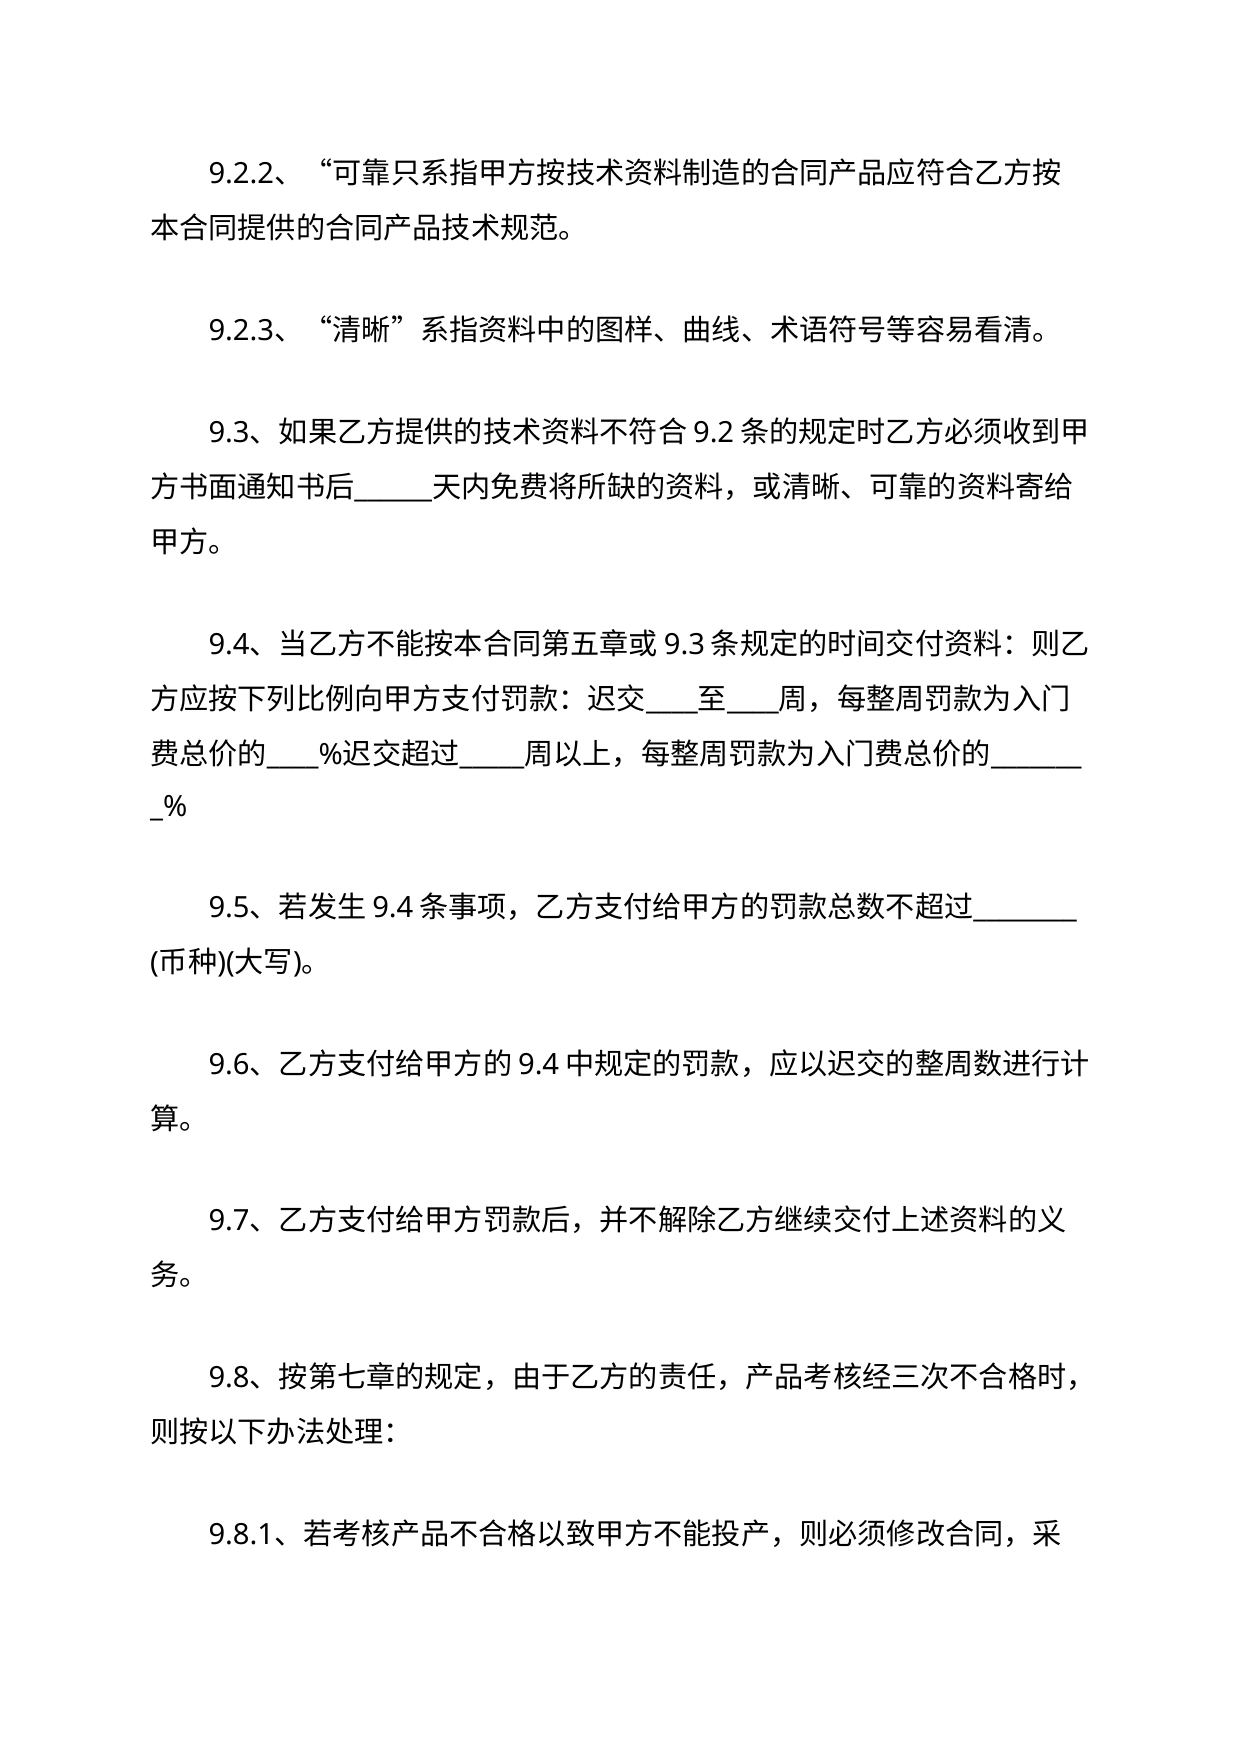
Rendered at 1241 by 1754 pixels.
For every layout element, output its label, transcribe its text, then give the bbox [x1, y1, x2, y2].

text 9.2.3、“清晰”系指资料中的图样、曲线、术语符号等容易看清。 [150, 307, 1090, 349]
text 9.8、按第七章的规定，由于乙方的责任，产品考核经三次不合格时，则按以下办法处理： [150, 1354, 1090, 1451]
text 9.7、乙方支付给甲方罚款后，并不解除乙方继续交付上述资料的义务。 [150, 1197, 1090, 1294]
text 9.3、如果乙方提供的技术资料不符合9.2条的规定时乙方必须收到甲方书面通知书后______天内免费将所缺的资料，或清晰、可靠的资料寄给甲方。 [150, 409, 1090, 561]
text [150, 1511, 1090, 1553]
text 9.2.2、“可靠只系指甲方按技术资料制造的合同产品应符合乙方按本合同提供的合同产品技术规范。 [150, 150, 1090, 247]
text 9.5、若发生9.4条事项，乙方支付给甲方的罚款总数不超过________(币种)(大写)。 [150, 883, 1090, 981]
text 9.4、当乙方不能按本合同第五章或9.3条规定的时间交付资料：则乙方应按下列比例向甲方支付罚款：迟交____至____周，每整周罚款为入门费总价的____%迟交超过_____周以上，每整周罚款为入门费总价的________% [150, 621, 1090, 824]
text 9.6、乙方支付给甲方的9.4中规定的罚款，应以迟交的整周数进行计算。 [150, 1040, 1090, 1137]
